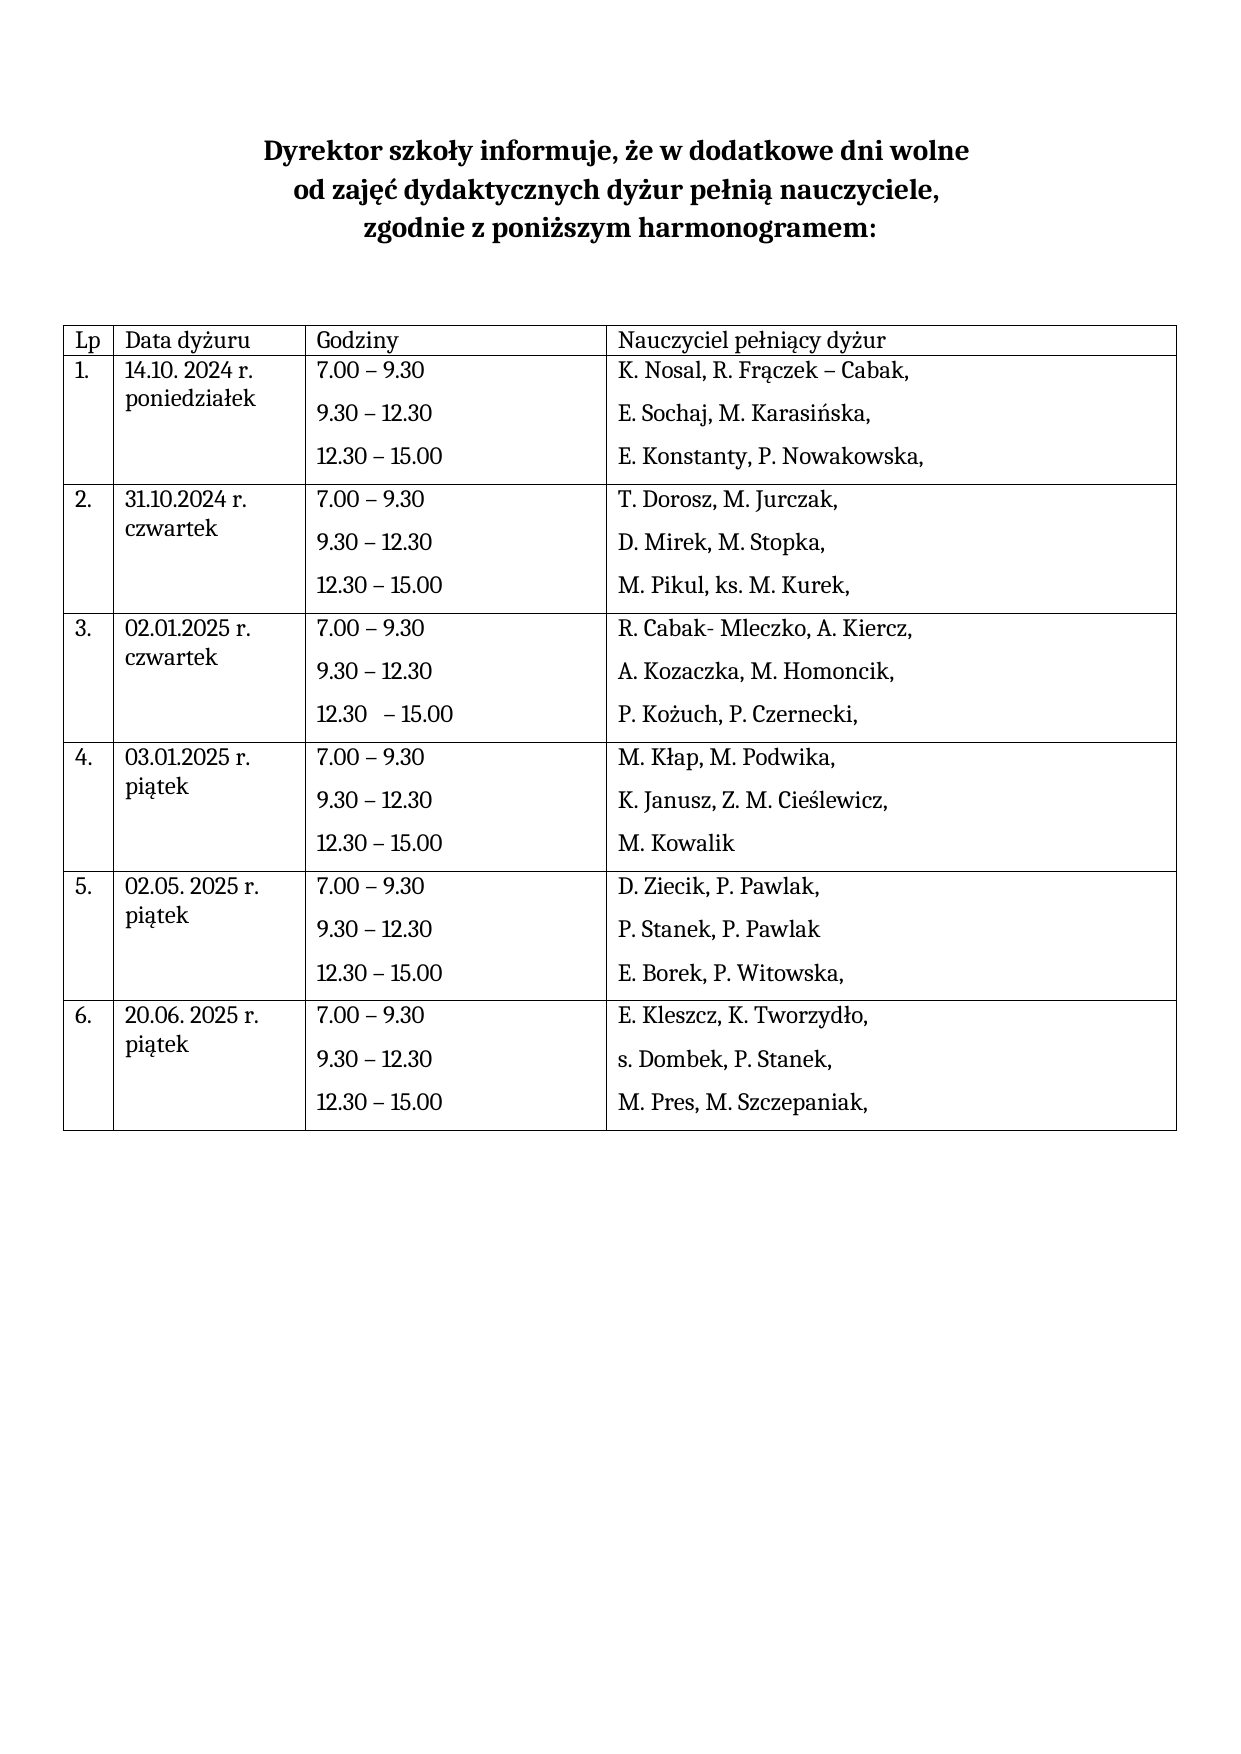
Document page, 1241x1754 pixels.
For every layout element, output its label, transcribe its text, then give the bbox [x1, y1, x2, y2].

table_cell 2. [64, 485, 113, 613]
table_cell 7.00 – 9.30 9.30 – 12.30 – 15.00 [306, 614, 606, 742]
table_cell D. Ziecik, P. Pawlak, P. Stanek, P. Pawlak E. Borek, P. Witowska, [607, 872, 1176, 1000]
table_cell 7.00 – 9.30 9.30 – 12.30 12.30 – 15.00 [306, 1001, 606, 1129]
table_header Lp [64, 326, 113, 354]
table_cell 3. [64, 614, 113, 742]
table_cell 5. [64, 872, 113, 1000]
table_cell K. Nosal, R. Frączek – Cabak, E. Sochaj, M. Karasińska, E. Konstanty, P. Nowakowska, [607, 356, 1176, 484]
table_cell 1. [64, 356, 113, 484]
table_cell 31.10.2024 r. czwartek [114, 485, 305, 613]
table_cell M. Kłap, M. Podwika, K. Janusz, Z. M. Cieślewicz, M. Kowalik [607, 743, 1176, 871]
table_header Nauczyciel pełniący dyżur [607, 326, 1176, 354]
table_cell 20.06. 2025 r. piątek [114, 1001, 305, 1129]
table_header Godziny [306, 326, 606, 354]
table_header Data dyżuru [114, 326, 305, 354]
table_cell T. Dorosz, M. Jurczak, D. Mirek, M. Stopka, M. Pikul, ks. M. Kurek, [607, 485, 1176, 613]
table_cell 7.00 – 9.30 9.30 – 12.30 12.30 – 15.00 [306, 356, 606, 484]
table_cell 02.01.2025 r. czwartek [114, 614, 305, 742]
table_cell 4. [64, 743, 113, 871]
table_cell 7.00 – 9.30 9.30 – 12.30 12.30 – 15.00 [306, 872, 606, 1000]
table_cell 02.05. 2025 r. piątek [114, 872, 305, 1000]
table_cell 7.00 – 9.30 9.30 – 12.30 12.30 – 15.00 [306, 743, 606, 871]
table_cell 14.10. 2024 r. poniedziałek [114, 356, 305, 484]
table_cell 03.01.2025 r. piątek [114, 743, 305, 871]
table_cell E. Kleszcz, K. Tworzydło, s. Dombek, P. Stanek, M. Pres, M. Szczepaniak, [607, 1001, 1176, 1129]
table_cell 7.00 – 9.30 9.30 – 12.30 12.30 – 15.00 [306, 485, 606, 613]
table_cell R. Cabak- Mleczko, A. Kiercz, A. Kozaczka, M. Homoncik, P. Kożuch, P. Czernecki, [607, 614, 1176, 742]
text Dyrektor szkoły informuje, że w dodatkowe dni wolne od zajęć dydaktycznych dyżur pełnią nauczyciele, zgodnie z poniższym harmonogramem: [75, 134, 1165, 245]
table_cell 6. [64, 1001, 113, 1129]
